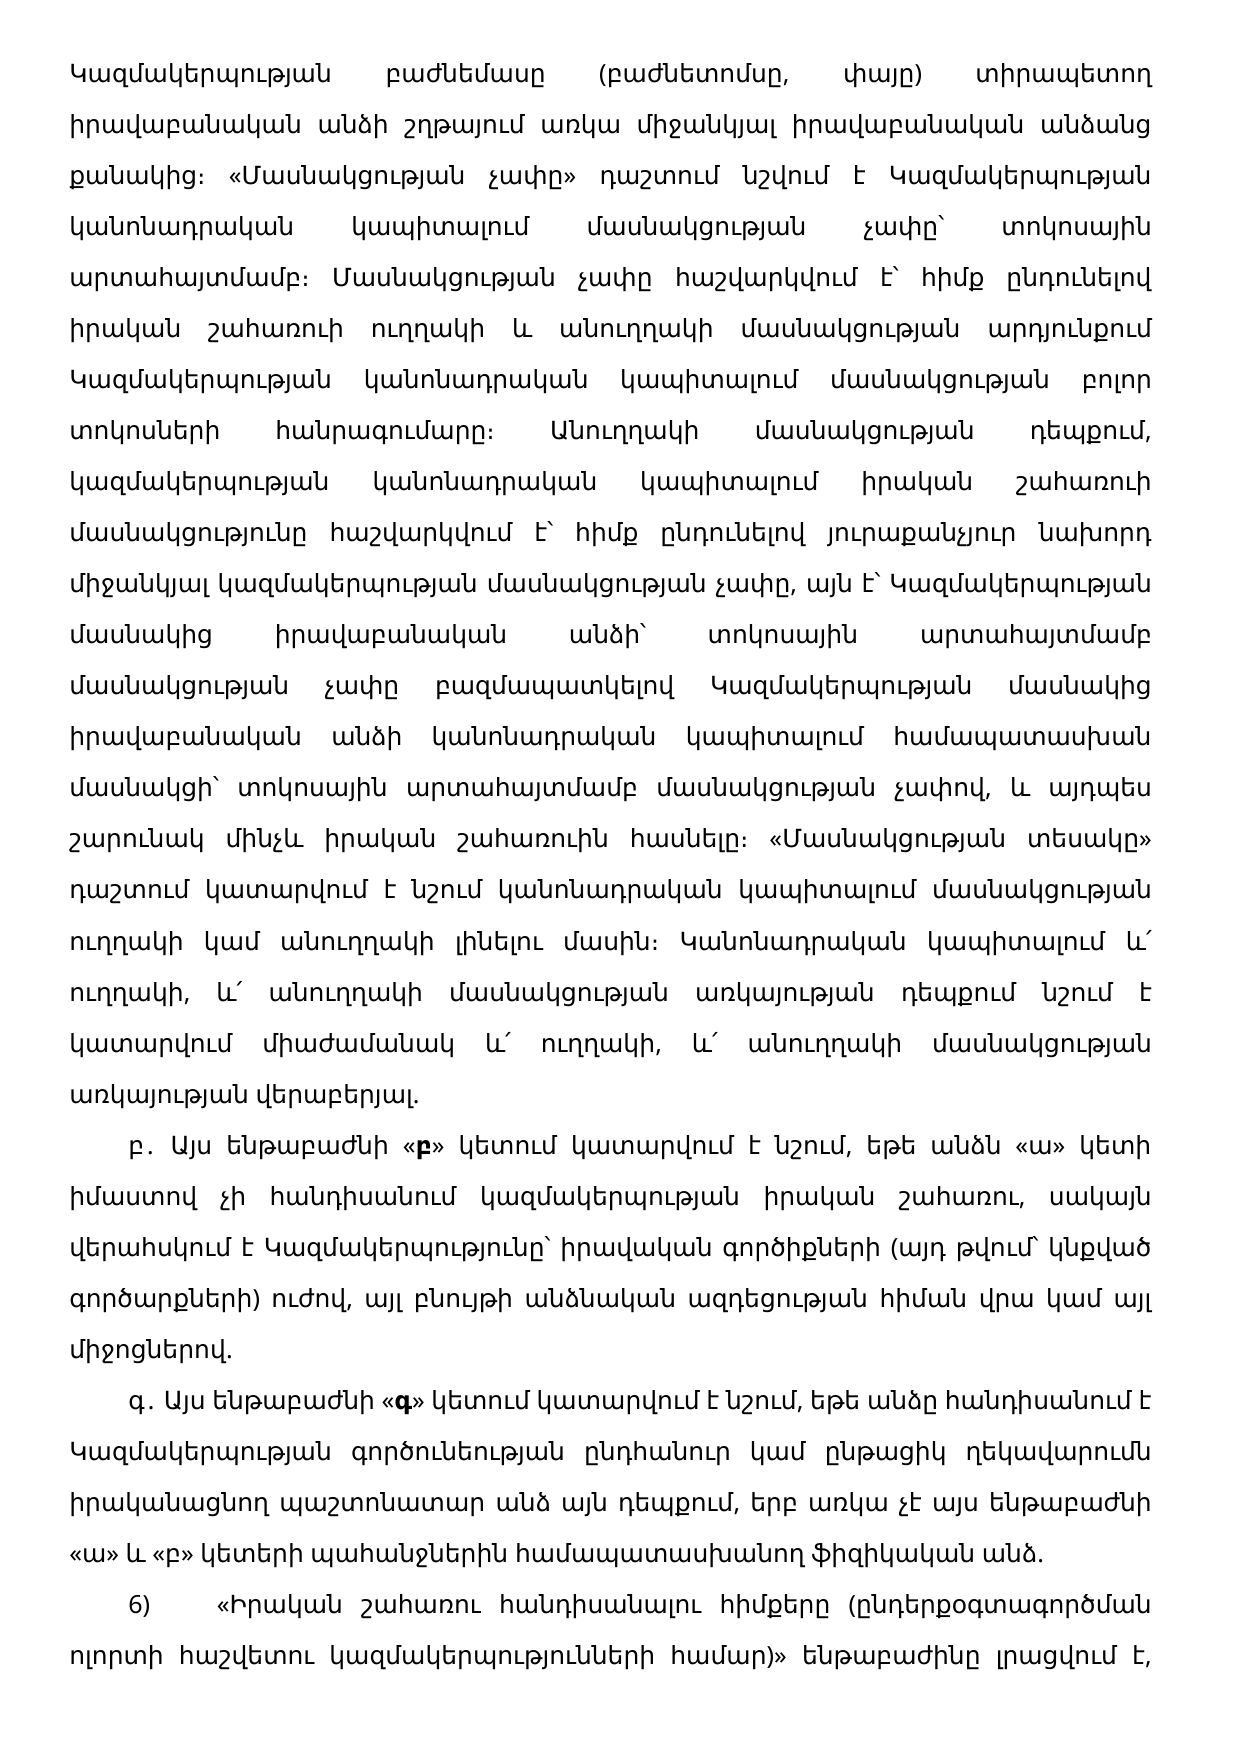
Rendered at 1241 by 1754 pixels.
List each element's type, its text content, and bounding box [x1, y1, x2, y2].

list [69, 1587, 1152, 1672]
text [69, 56, 1152, 1110]
text բ․ Այս ենթաբաժնի «բ» կետում կատարվում է նշում, եթե անձն «ա» կետի իմաստով չի հանդիսանում կազմակերպության իրական շահառու, սակայն վերահսկում է Կազմակերպությունը՝ իրավական գործիքների (այդ թվում՝ կնքված գործարքների) ուժով, այլ բնույթի անձնական ազդեցության հիման վրա կամ այլ միջոցներով. [69, 1127, 1152, 1366]
text գ․ Այս ենթաբաժնի «գ» կետում կատարվում է նշում, եթե անձը հանդիսանում է Կազմակերպության գործունեության ընդհանուր կամ ընթացիկ ղեկավարումն իրականացնող պաշտոնատար անձ այն դեպքում, երբ առկա չէ այս ենթաբաժնի «ա» և «բ» կետերի պահանջներին համապատասխանող ֆիզիկական անձ. [69, 1383, 1152, 1570]
